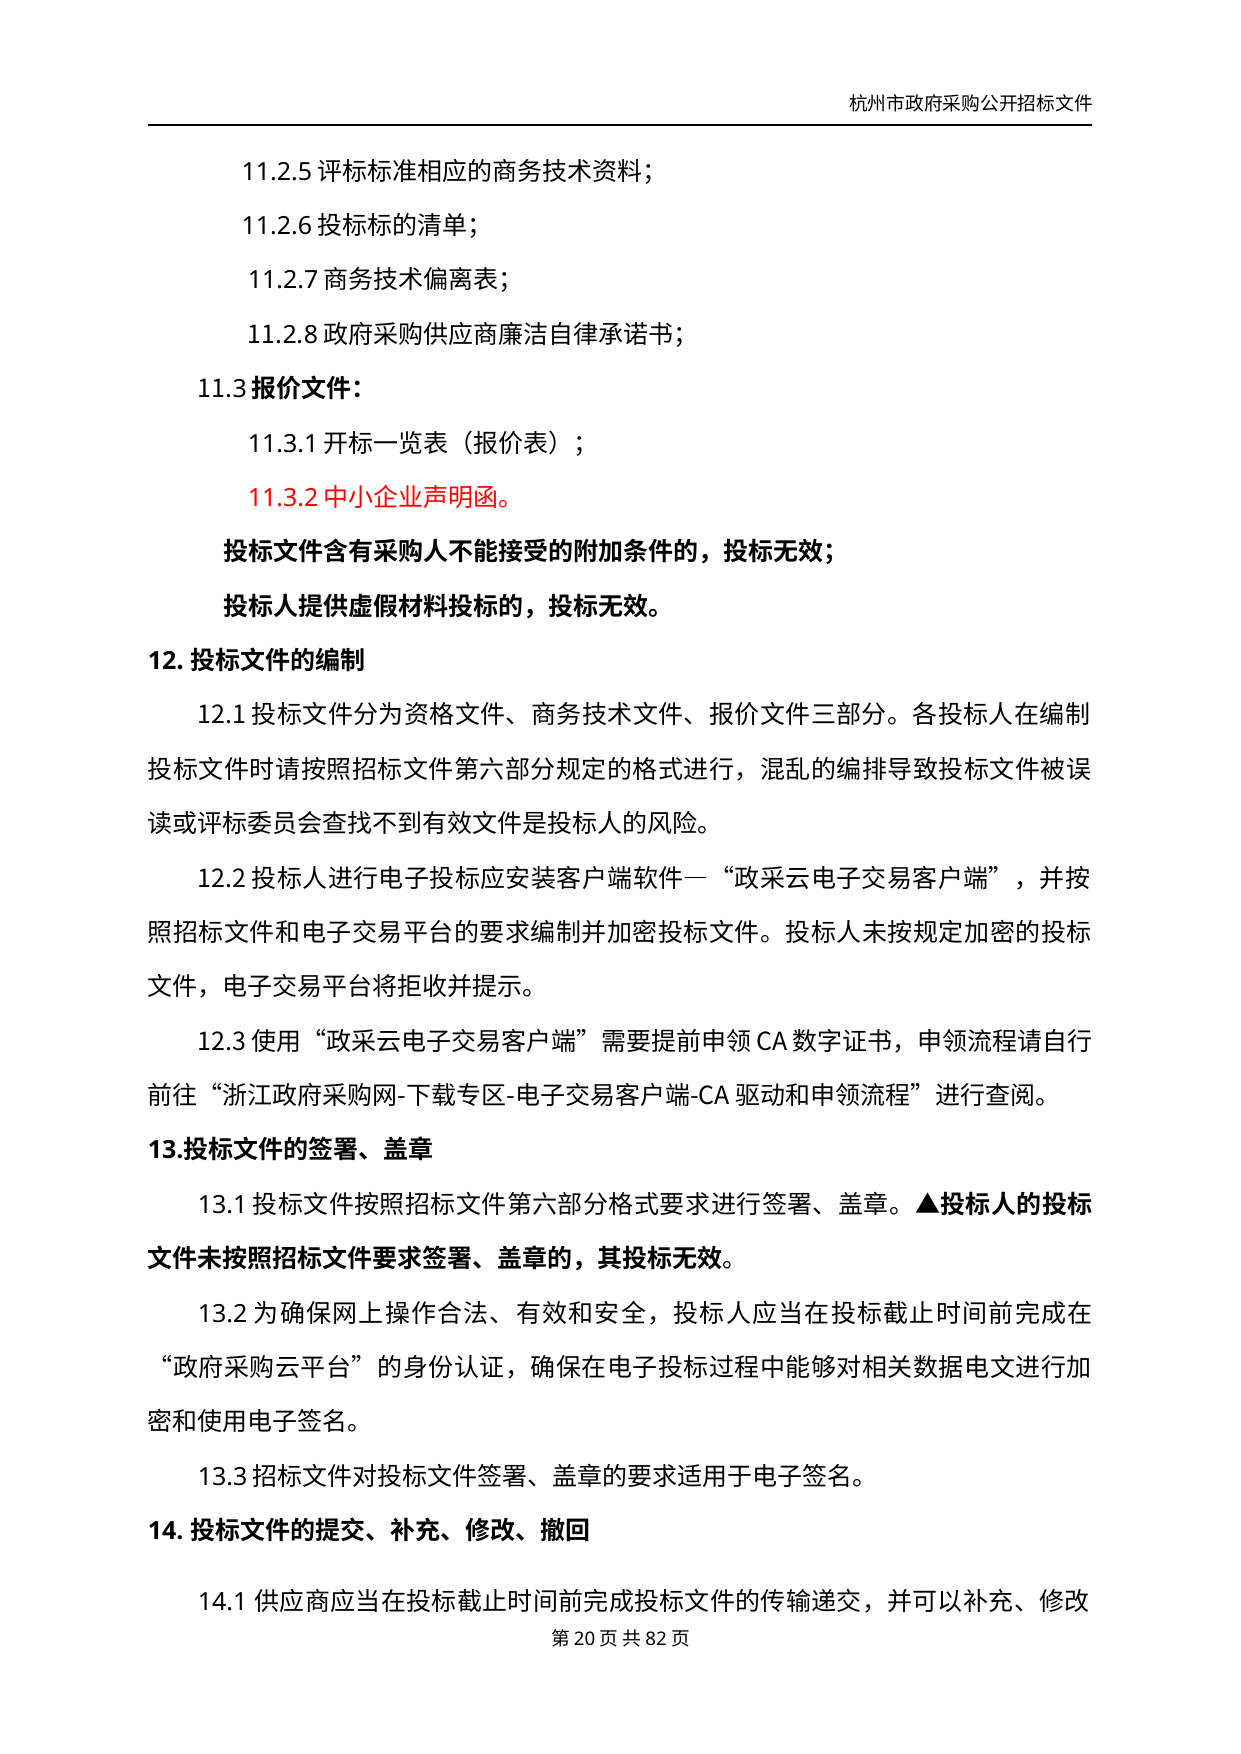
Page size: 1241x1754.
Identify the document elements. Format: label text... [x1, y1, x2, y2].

text 13.3招标文件对投标文件签署、盖章的要求适用于电子签名。 [148, 1456, 1092, 1492]
text 12.2投标人进行电子投标应安装客户端软件—“政采云电子交易客户端”，并按照招标文件和电子交易平台的要求编制并加密投标文件。投标人未按规定加密的投标文件，电子交易平台将拒收并提示。 [148, 858, 1092, 1003]
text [148, 1581, 1092, 1617]
text 11.2.6投标标的清单； [191, 206, 1092, 242]
text 12.3使用“政采云电子交易客户端”需要提前申领CA数字证书，申领流程请自行前往“浙江政府采购网-下载专区-电子交易客户端-CA驱动和申领流程”进行查阅。 [148, 1021, 1092, 1112]
text 11.2.7商务技术偏离表； [148, 260, 1092, 296]
text 13.投标文件的签署、盖章 [148, 1130, 1092, 1166]
text 投标文件含有采购人不能接受的附加条件的，投标无效； [148, 532, 1092, 568]
text 14. 投标文件的提交、补充、修改、撤回 [148, 1511, 1092, 1547]
text 11.3.2中小企业声明函。 [148, 477, 1092, 514]
text 11.3报价文件： [148, 369, 1092, 405]
text 11.3.1开标一览表（报价表）； [148, 423, 1092, 459]
text 12. 投标文件的编制 [148, 641, 1092, 677]
text 12.1投标文件分为资格文件、商务技术文件、报价文件三部分。各投标人在编制投标文件时请按照招标文件第六部分规定的格式进行，混乱的编排导致投标文件被误读或评标委员会查找不到有效文件是投标人的风险。 [148, 695, 1092, 840]
text 11.2.5评标标准相应的商务技术资料； [191, 151, 1092, 187]
text 13.2为确保网上操作合法、有效和安全，投标人应当在投标截止时间前完成在“政府采购云平台”的身份认证，确保在电子投标过程中能够对相关数据电文进行加密和使用电子签名。 [148, 1293, 1092, 1438]
text 投标人提供虚假材料投标的，投标无效。 [148, 586, 1092, 622]
text 13.1投标文件按照招标文件第六部分格式要求进行签署、盖章。▲投标人的投标文件未按照招标文件要求签署、盖章的，其投标无效。 [148, 1184, 1092, 1275]
text 11.2.8政府采购供应商廉洁自律承诺书； [148, 314, 1092, 351]
